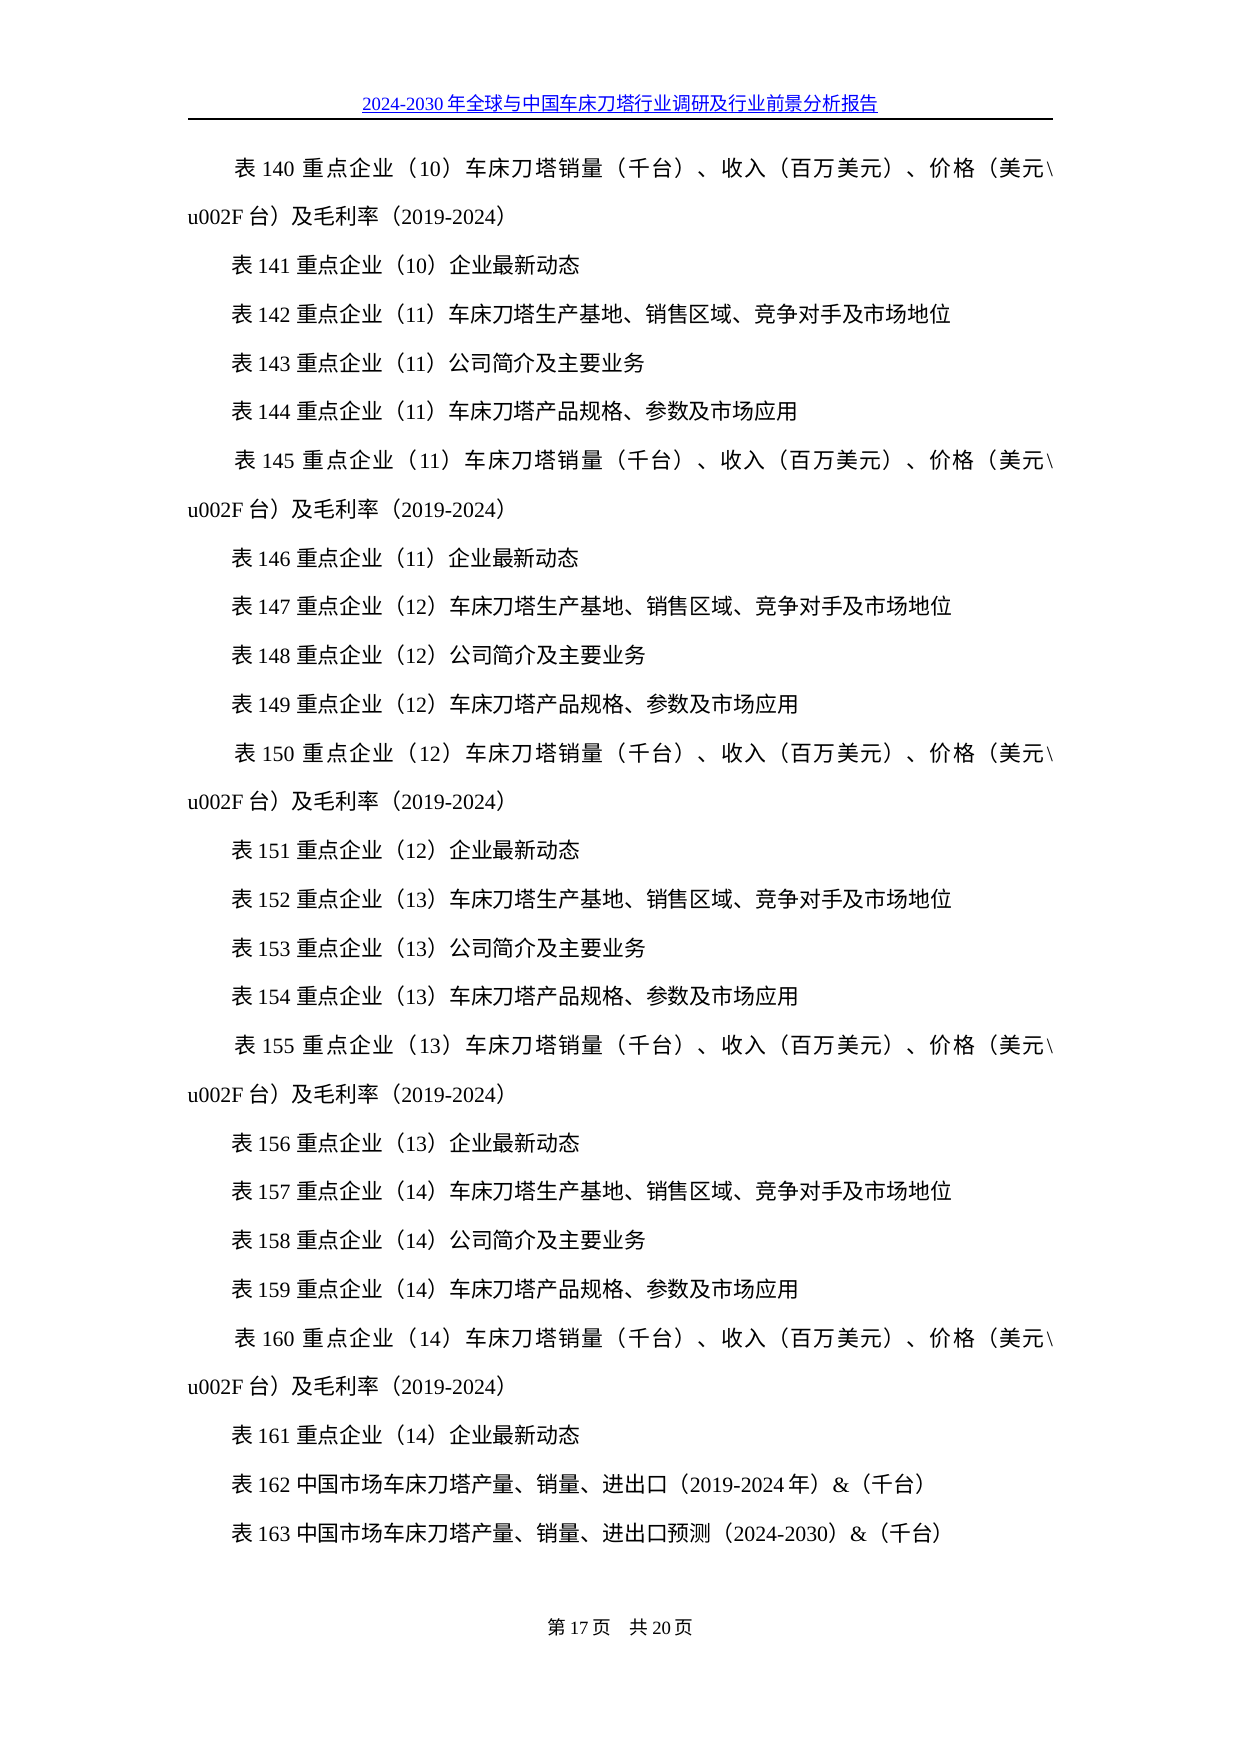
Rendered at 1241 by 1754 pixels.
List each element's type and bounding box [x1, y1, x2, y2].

text [187, 150, 1053, 1548]
